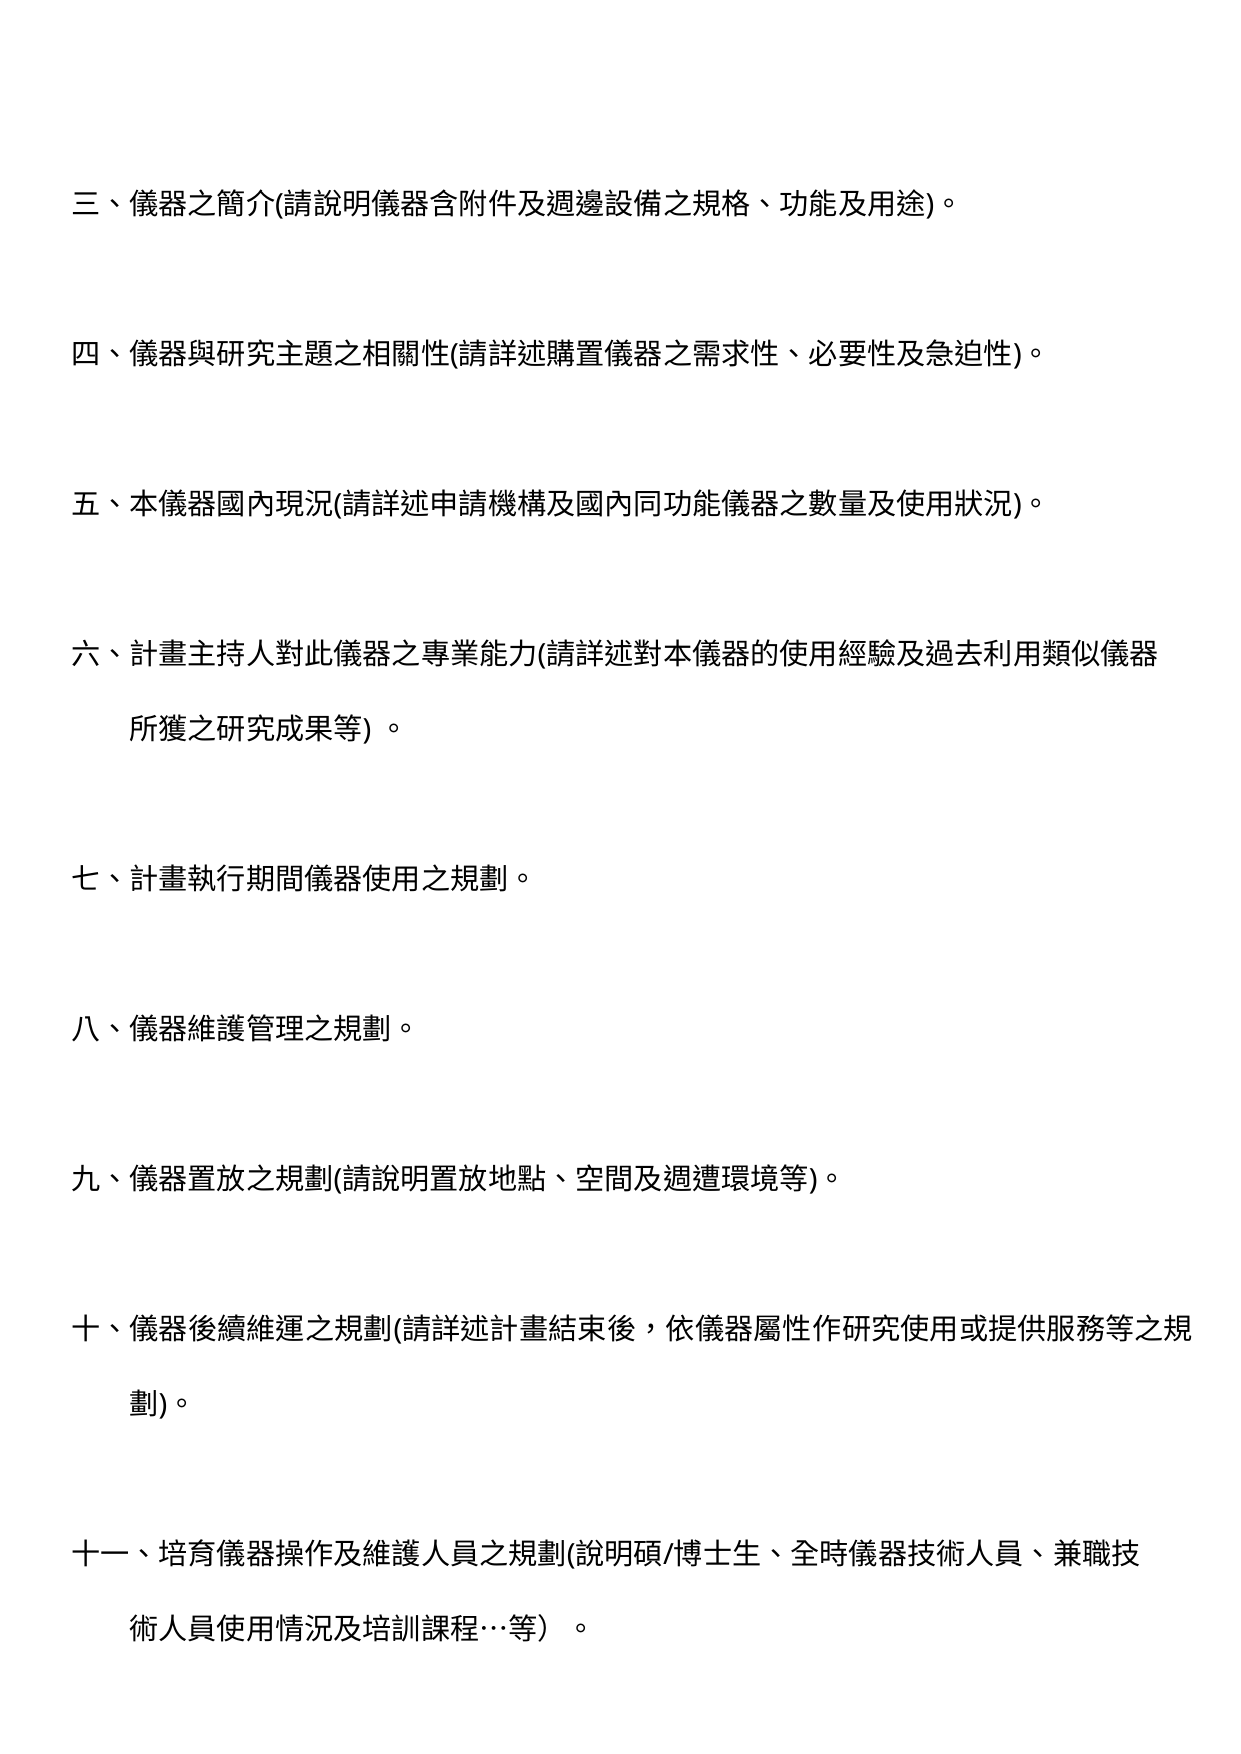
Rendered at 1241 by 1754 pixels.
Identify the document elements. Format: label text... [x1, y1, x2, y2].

text 八、儀器維護管理之規劃。 [71, 989, 1169, 1064]
text 十、儀器後續維運之規劃(請詳述計畫結束後，依儀器屬性作研究使用或提供服務等之規劃)。 [71, 1289, 1194, 1439]
text 七、計畫執行期間儀器使用之規劃。 [71, 839, 1169, 914]
text 十一、培育儀器操作及維護人員之規劃(說明碩/博士生、全時儀器技術人員、兼職技術人員使用情況及培訓課程…等）。 [71, 1514, 1169, 1664]
text 五、本儀器國內現況(請詳述申請機構及國內同功能儀器之數量及使用狀況)。 [71, 464, 1169, 539]
text 四、儀器與研究主題之相關性(請詳述購置儀器之需求性、必要性及急迫性)。 [71, 314, 1169, 389]
text 六、計畫主持人對此儀器之專業能力(請詳述對本儀器的使用經驗及過去利用類似儀器所獲之研究成果等) 。 [71, 614, 1169, 764]
text 九、儀器置放之規劃(請說明置放地點、空間及週遭環境等)。 [71, 1139, 1169, 1214]
text 三、儀器之簡介(請說明儀器含附件及週邊設備之規格、功能及用途)。 [71, 164, 1169, 239]
